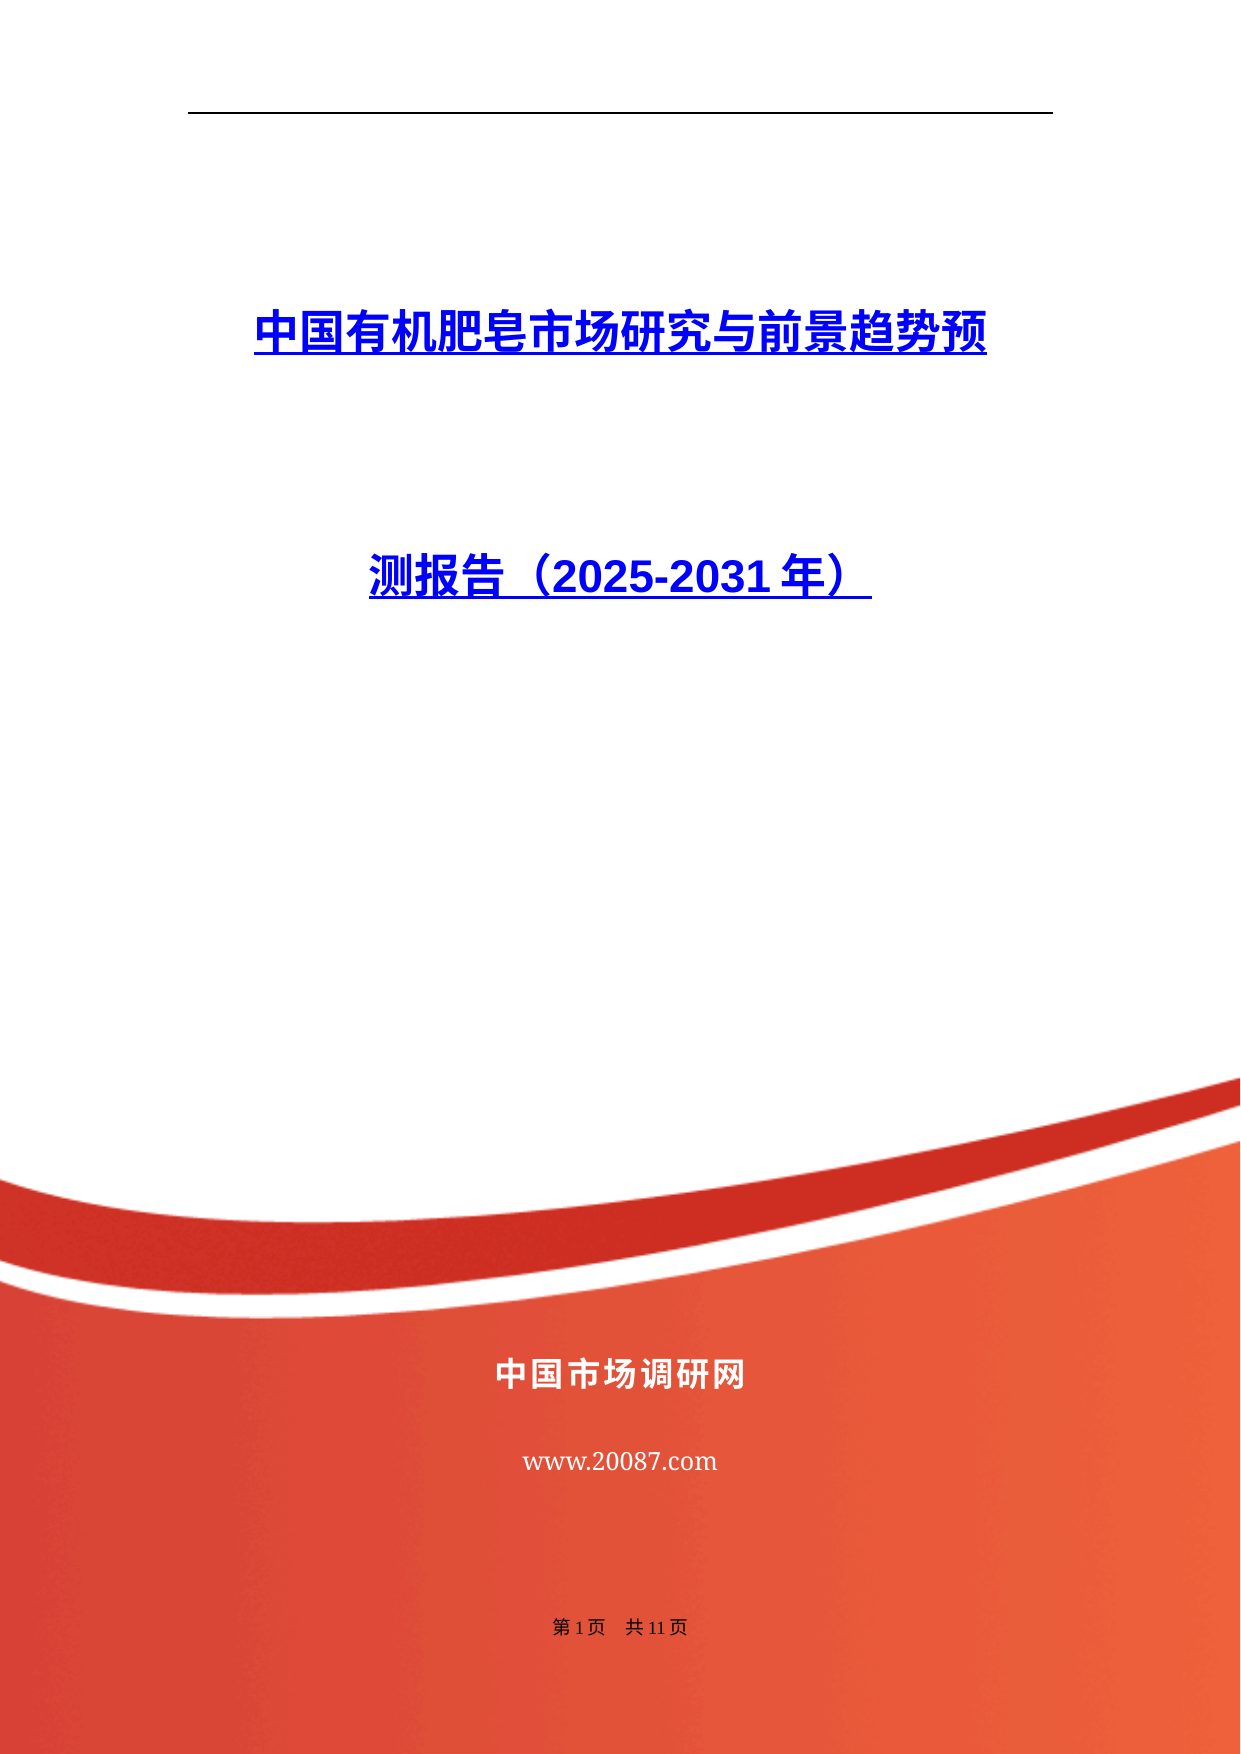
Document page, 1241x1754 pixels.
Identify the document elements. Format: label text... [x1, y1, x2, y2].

picture [0, 1006, 1241, 1754]
subtitle 中国市场调研网 [187, 1339, 1053, 1404]
text www.20087.com [187, 1428, 1053, 1493]
table_header 中国有机肥皂市场研究与前景趋势预测报告（2025-2031年） [188, 207, 1053, 773]
